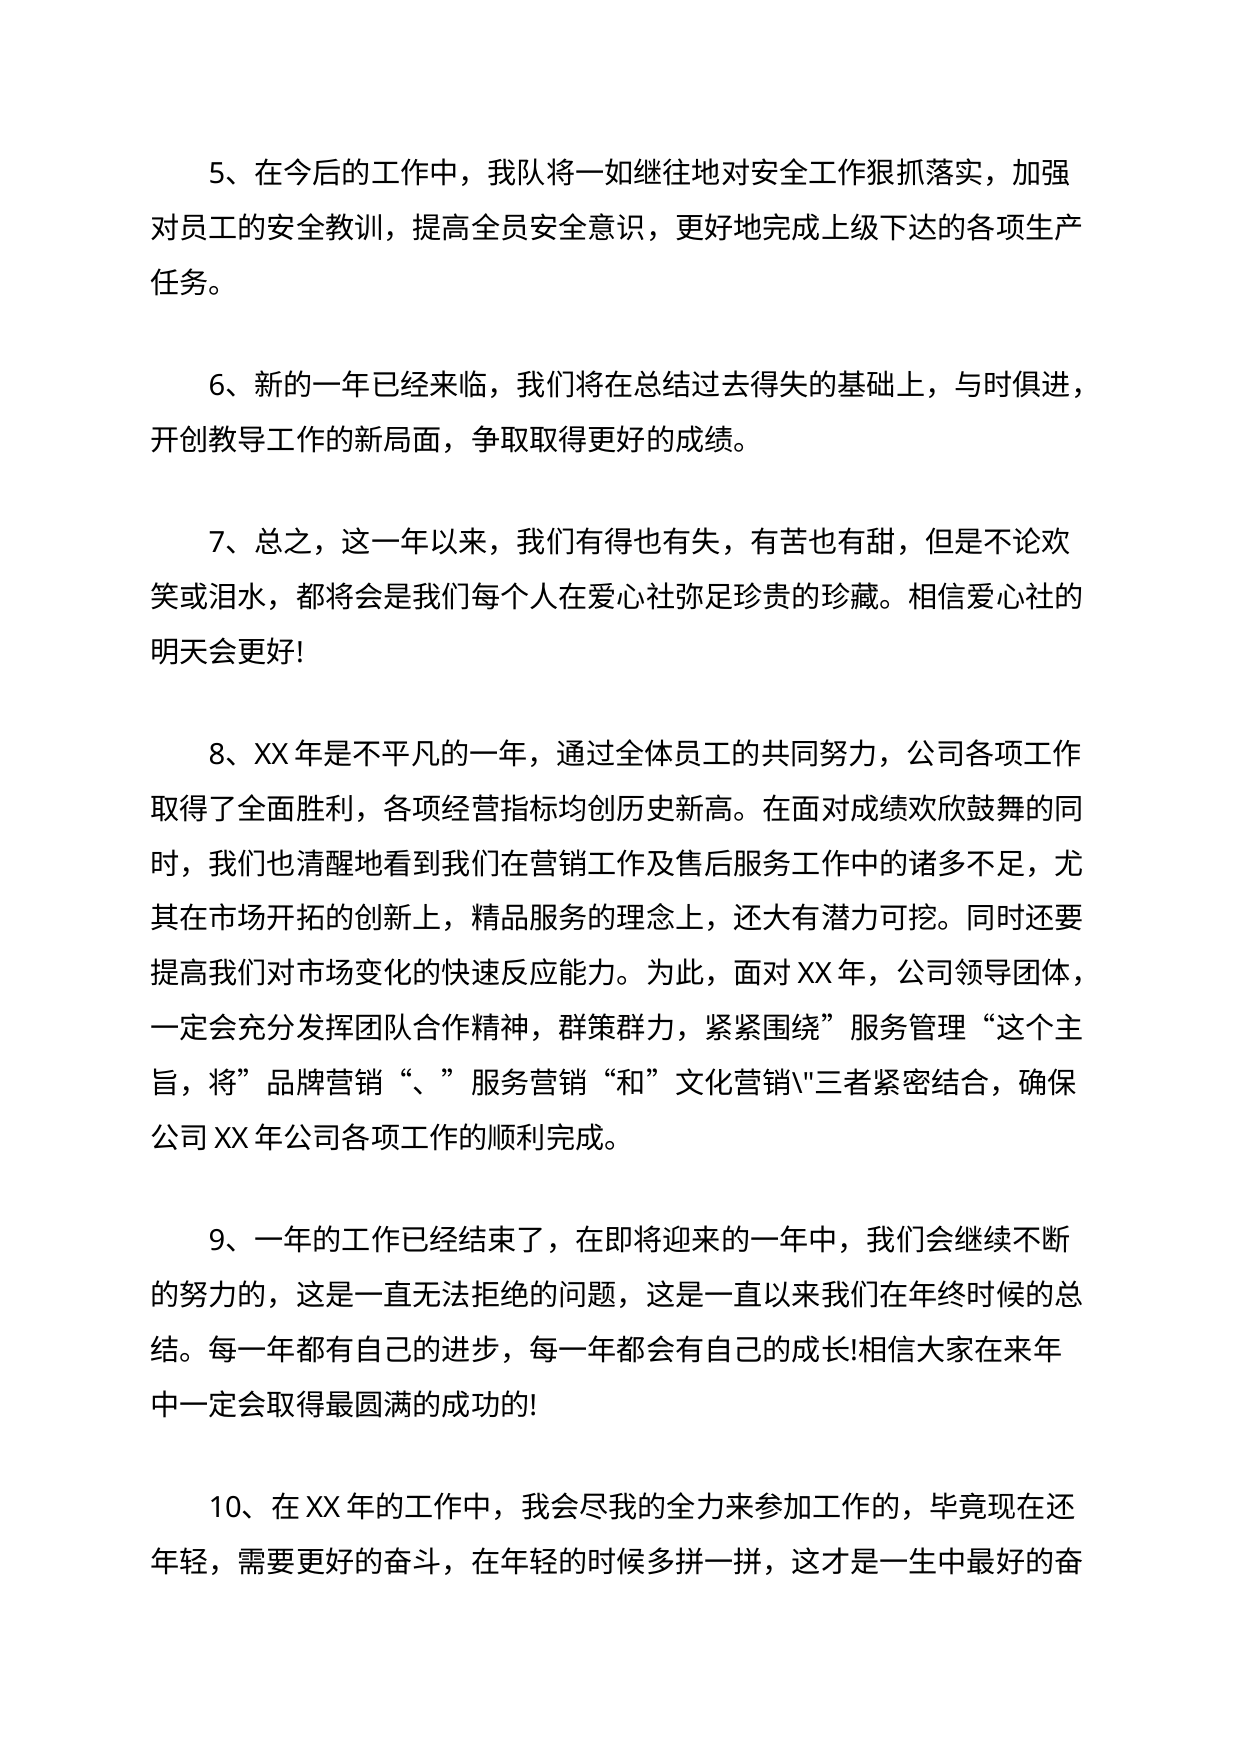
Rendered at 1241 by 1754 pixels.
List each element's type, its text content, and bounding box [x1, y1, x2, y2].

text 7、总之，这一年以来，我们有得也有失，有苦也有甜，但是不论欢笑或泪水，都将会是我们每个人在爱心社弥足珍贵的珍藏。相信爱心社的明天会更好! [150, 518, 1090, 671]
text 9、一年的工作已经结束了，在即将迎来的一年中，我们会继续不断的努力的，这是一直无法拒绝的问题，这是一直以来我们在年终时候的总结。每一年都有自己的进步，每一年都会有自己的成长!相信大家在来年中一定会取得最圆满的成功的! [150, 1217, 1090, 1424]
text 8、XX年是不平凡的一年，通过全体员工的共同努力，公司各项工作取得了全面胜利，各项经营指标均创历史新高。在面对成绩欢欣鼓舞的同时，我们也清醒地看到我们在营销工作及售后服务工作中的诸多不足，尤其在市场开拓的创新上，精品服务的理念上，还大有潜力可挖。同时还要提高我们对市场变化的快速反应能力。为此，面对XX年，公司领导团体，一定会充分发挥团队合作精神，群策群力，紧紧围绕”服务管理“这个主旨，将”品牌营销“、”服务营销“和”文化营销\"三者紧密结合，确保公司XX年公司各项工作的顺利完成。 [150, 730, 1090, 1157]
text 6、新的一年已经来临，我们将在总结过去得失的基础上，与时俱进，开创教导工作的新局面，争取取得更好的成绩。 [150, 362, 1090, 459]
text 5、在今后的工作中，我队将一如继往地对安全工作狠抓落实，加强对员工的安全教训，提高全员安全意识，更好地完成上级下达的各项生产任务。 [150, 150, 1090, 302]
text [150, 1484, 1090, 1581]
